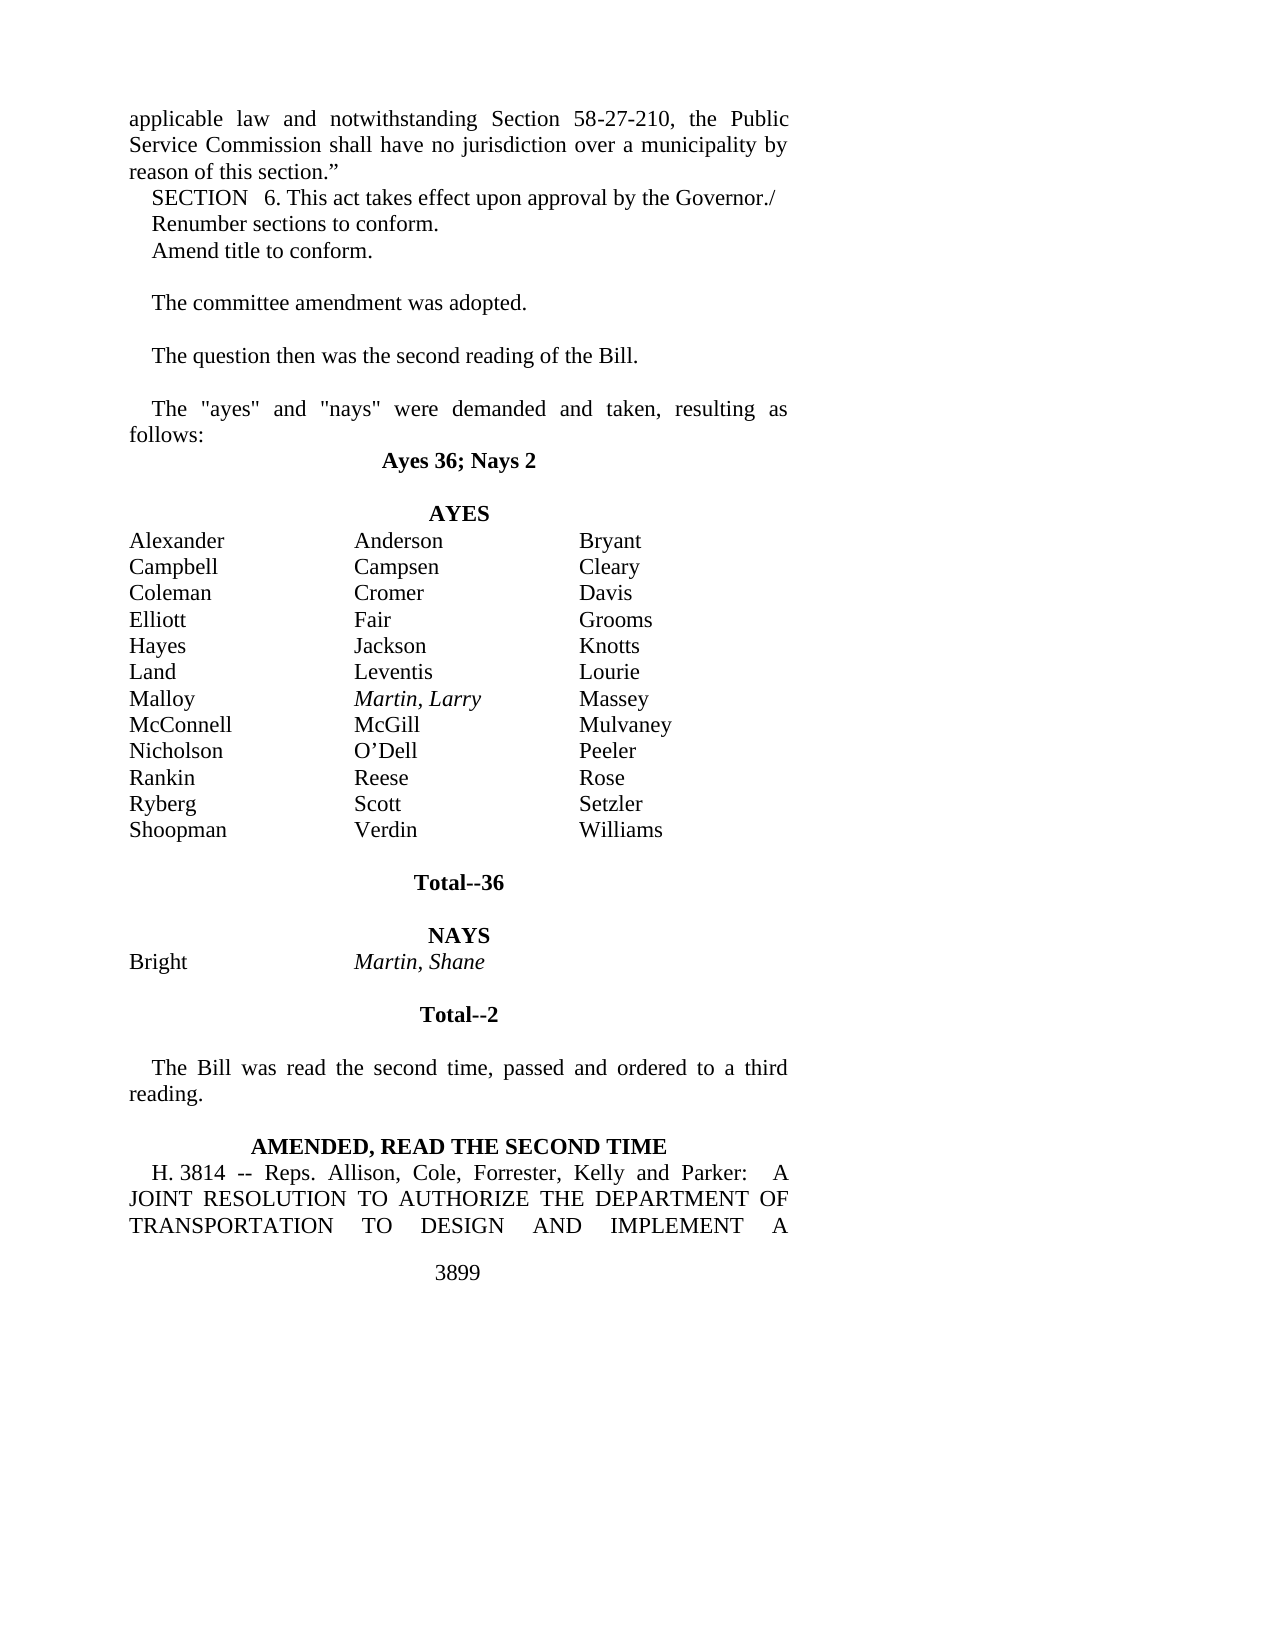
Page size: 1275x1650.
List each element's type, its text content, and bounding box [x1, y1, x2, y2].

text Ayes 36; Nays 2 [129, 448, 789, 474]
text AMENDED, READ THE SECOND TIME [129, 1133, 789, 1159]
text The Bill was read the second time, passed and ordered to a third reading. [129, 1054, 789, 1106]
text Elliott Fair Grooms [129, 606, 789, 632]
text Amend title to conform. [129, 237, 789, 263]
text Total--2 [129, 1001, 789, 1027]
text Nicholson O’Dell Peeler [129, 737, 789, 764]
text Coleman Cromer Davis [129, 579, 789, 606]
text Hayes Jackson Knotts [129, 632, 789, 658]
text McConnell McGill Mulvaney [129, 711, 789, 737]
text Shoopman Verdin Williams [129, 817, 789, 843]
text Ryberg Scott Setzler [129, 790, 789, 817]
text The "ayes" and "nays" were demanded and taken, resulting as follows: [129, 395, 789, 448]
text Alexander Anderson Bryant [129, 527, 789, 553]
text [129, 105, 789, 184]
text Renumber sections to conform. [129, 210, 789, 237]
text The committee amendment was adopted. [129, 289, 789, 316]
text Malloy Martin, Larry Massey [129, 685, 789, 711]
text AYES [129, 500, 789, 527]
text Total--36 [129, 869, 789, 896]
text NAYS [129, 922, 789, 948]
text Campbell Campsen Cleary [129, 553, 789, 579]
text Land Leventis Lourie [129, 658, 789, 685]
text The question then was the second reading of the Bill. [129, 342, 789, 368]
text Rankin Reese Rose [129, 764, 789, 790]
text Bright Martin, Shane [129, 948, 789, 975]
text SECTION 6. This act takes effect upon approval by the Governor./ [129, 184, 789, 210]
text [129, 1159, 789, 1238]
